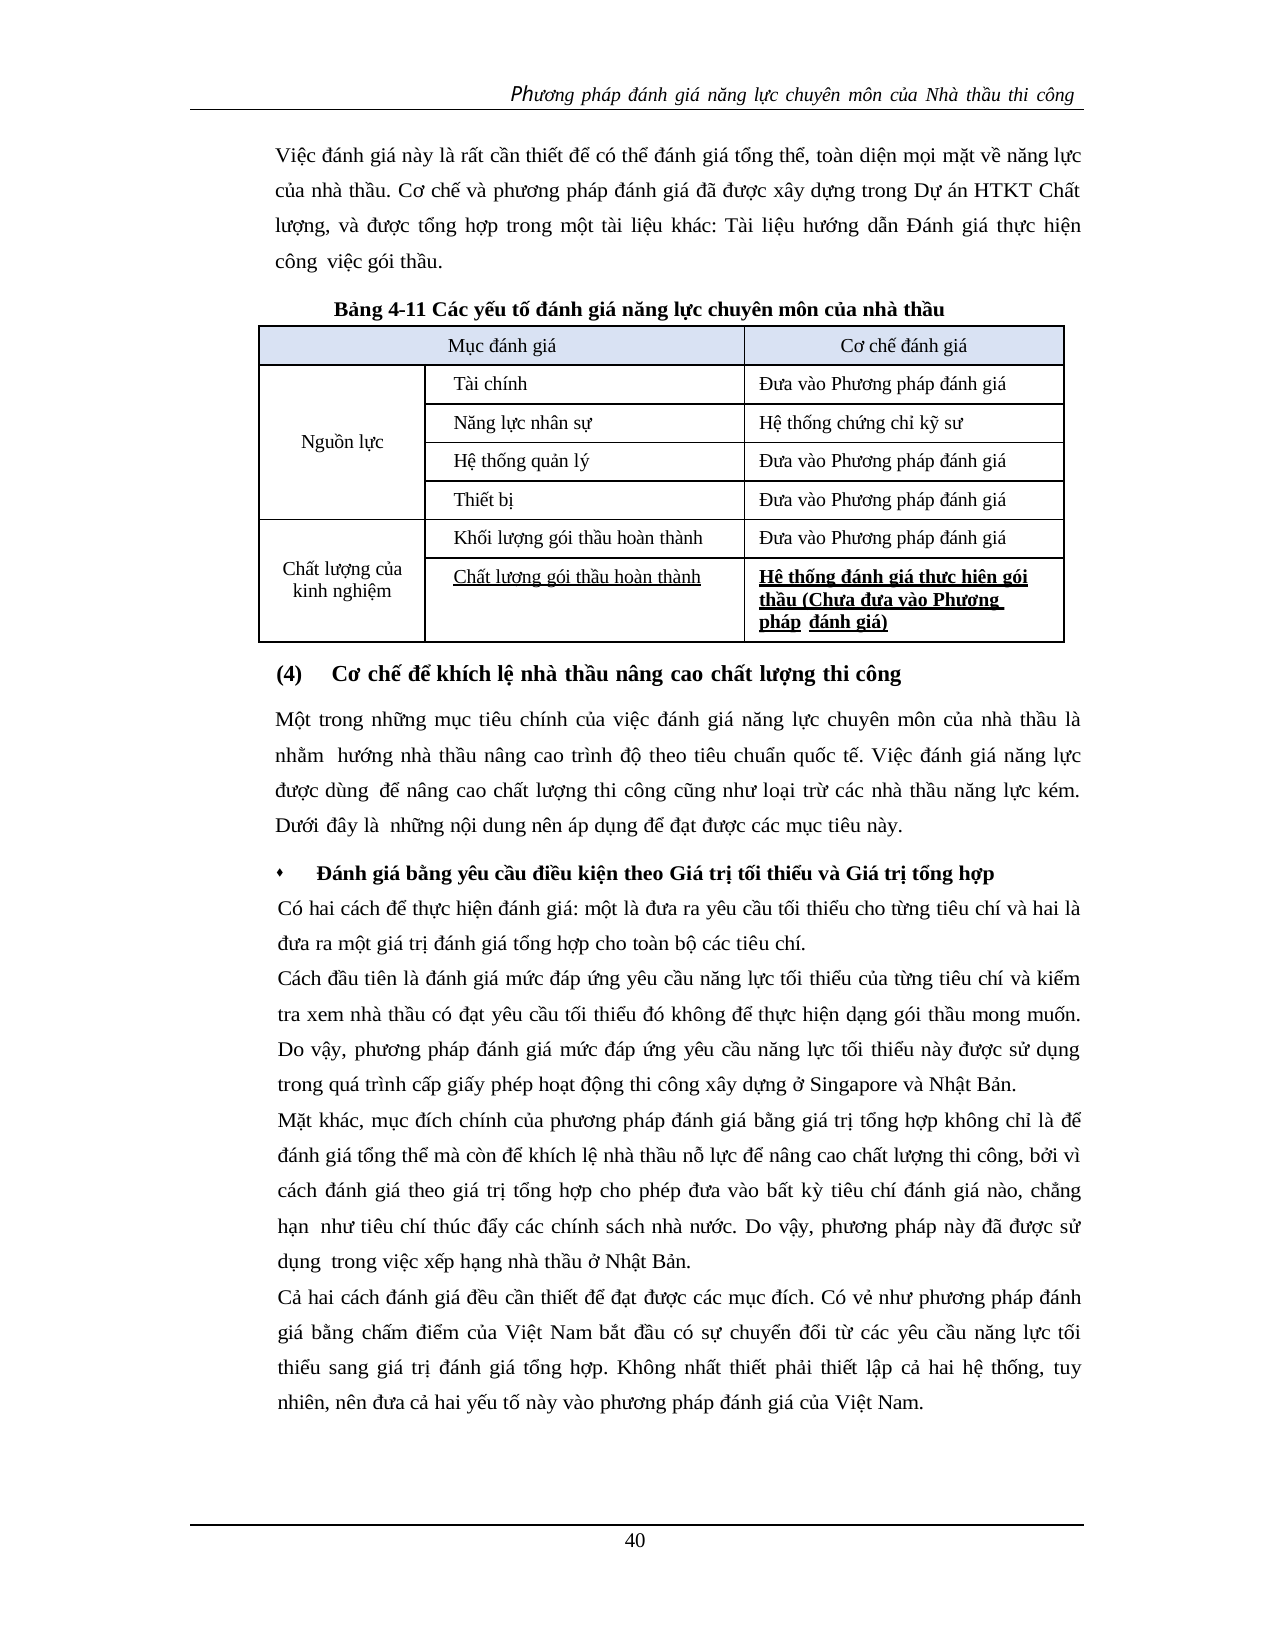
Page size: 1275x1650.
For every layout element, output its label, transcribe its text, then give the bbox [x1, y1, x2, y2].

subtitle Cơ chế để khích lệ nhà thầu nâng cao chất lượng thi công [276, 660, 1096, 686]
text Cả hai cách đánh giá đều cần thiết để đạt được các mục đích. Có vẻ như phương pháp đánh giá bằng chấm điểm của Việt Nam bắt đầu có sự chuyển đổi từ các yêu cầu năng lực tối thiểu sang giá trị đánh giá tổng hợp. Không nhất thiết phải thiết lập cả hai hệ thống, tuy nhiên, nên đưa cả hai yếu tố này vào phương pháp đánh giá của Việt Nam. [277, 1285, 1082, 1414]
table_cell Năng lực nhân sự [426, 405, 744, 441]
text Cách đầu tiên là đánh giá mức đáp ứng yêu cầu năng lực tối thiểu của từng tiêu chí và kiểm tra xem nhà thầu có đạt yêu cầu tối thiểu đó không để thực hiện dạng gói thầu mong muốn. Do vậy, phương pháp đánh giá mức đáp ứng yêu cầu năng lực tối thiểu này được sử dụng trong quá trình cấp giấy phép hoạt động thi công xây dựng ở Singapore và Nhật Bản. [277, 966, 1081, 1096]
table_cell Chất lượng gói thầu hoàn thành [426, 559, 744, 641]
table_cell Chất lượng của kinh nghiệm [260, 520, 424, 641]
text Một trong những mục tiêu chính của việc đánh giá năng lực chuyên môn của nhà thầu là nhằm hướng nhà thầu nâng cao trình độ theo tiêu chuẩn quốc tế. Việc đánh giá năng lực được dùng để nâng cao chất lượng thi công cũng như loại trừ các nhà thầu năng lực kém. Dưới đây là những nội dung nên áp dụng để đạt được các mục tiêu này. [275, 707, 1082, 837]
table_cell Đưa vào Phương pháp đánh giá [745, 443, 1063, 480]
table_cell Thiết bị [426, 482, 744, 518]
table_header Cơ chế đánh giá [745, 327, 1063, 364]
table_cell Khối lượng gói thầu hoàn thành [426, 520, 744, 557]
table_cell Nguồn lực [260, 366, 424, 518]
table_cell Tài chính [426, 366, 744, 403]
table_cell Đưa vào Phương pháp đánh giá [745, 520, 1063, 557]
table_cell Hệ thống chứng chỉ kỹ sư [745, 405, 1063, 441]
table_cell Hệ thống quản lý [426, 443, 744, 480]
subtitle Bảng 4-11 Các yếu tố đánh giá năng lực chuyên môn của nhà thầu [333, 297, 1096, 321]
text Có hai cách để thực hiện đánh giá: một là đưa ra yêu cầu tối thiểu cho từng tiêu chí và hai là đưa ra một giá trị đánh giá tổng hợp cho toàn bộ các tiêu chí. [277, 896, 1081, 955]
text Việc đánh giá này là rất cần thiết để có thể đánh giá tổng thể, toàn diện mọi mặt về năng lực của nhà thầu. Cơ chế và phương pháp đánh giá đã được xây dựng trong Dự án HTKT Chất lượng, và được tổng hợp trong một tài liệu khác: Tài liệu hướng dẫn Đánh giá thực hiện công việc gói thầu. [275, 143, 1081, 273]
subtitle Đánh giá bằng yêu cầu điều kiện theo Giá trị tối thiểu và Giá trị tổng hợp [275, 861, 1096, 885]
table_header Mục đánh giá [260, 327, 744, 364]
table_cell Đưa vào Phương pháp đánh giá [745, 366, 1063, 403]
table_cell Hệ thống đánh giá thực hiện gói thầu (Chưa đưa vào Phương pháp đánh giá) [745, 559, 1063, 641]
table_cell Đưa vào Phương pháp đánh giá [745, 482, 1063, 518]
text Mặt khác, mục đích chính của phương pháp đánh giá bằng giá trị tổng hợp không chỉ là để đánh giá tổng thể mà còn để khích lệ nhà thầu nỗ lực để nâng cao chất lượng thi công, bởi vì cách đánh giá theo giá trị tổng hợp cho phép đưa vào bất kỳ tiêu chí đánh giá nào, chẳng hạn như tiêu chí thúc đẩy các chính sách nhà nước. Do vậy, phương pháp này đã được sử dụng trong việc xếp hạng nhà thầu ở Nhật Bản. [277, 1108, 1081, 1273]
